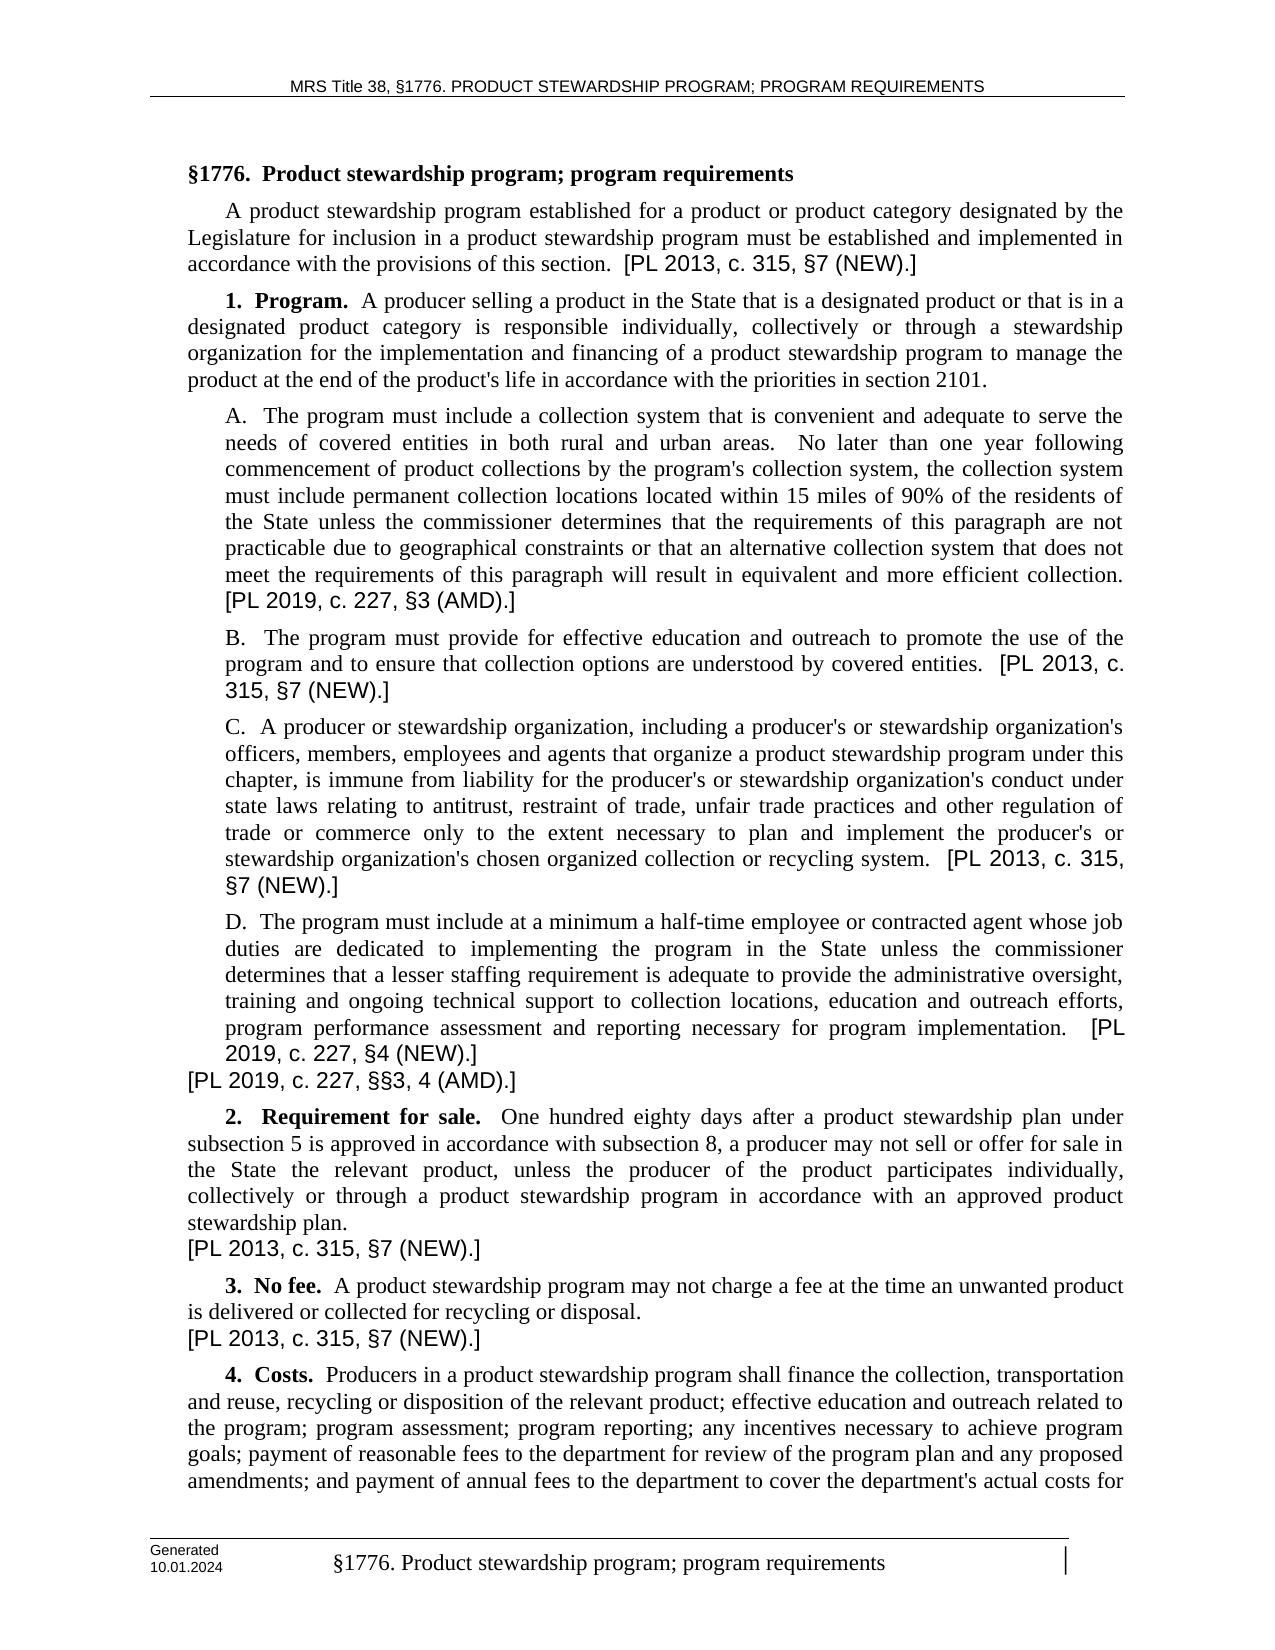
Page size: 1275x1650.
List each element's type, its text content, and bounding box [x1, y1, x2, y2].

text D. The program must include at a minimum a half-time employee or contracted agent whose job duties are dedicated to implementing the program in the State unless the commissioner determines that a lesser staffing requirement is adequate to provide the administrative oversight, training and ongoing technical support to collection locations, education and outreach efforts, program performance assessment and reporting necessary for program implementation. [PL 2019, c. 227, §4 (NEW).] [225, 908, 1125, 1067]
text §1776. Product stewardship program; program requirements [187, 160, 1125, 187]
text [PL 2013, c. 315, §7 (NEW).] [187, 1325, 1125, 1351]
text C. A producer or stewardship organization, including a producer's or stewardship organization's officers, members, employees and agents that organize a product stewardship program under this chapter, is immune from liability for the producer's or stewardship organization's conduct under state laws relating to antitrust, restraint of trade, unfair trade practices and other regulation of trade or commerce only to the extent necessary to plan and implement the producer's or stewardship organization's chosen organized collection or recycling system. [PL 2013, c. 315, §7 (NEW).] [225, 713, 1125, 898]
text 3. No fee. A product stewardship program may not charge a fee at the time an unwanted product is delivered or collected for recycling or disposal. [187, 1272, 1125, 1325]
text 1. Program. A producer selling a product in the State that is a designated product or that is in a designated product category is responsible individually, collectively or through a stewardship organization for the implementation and financing of a product stewardship program to manage the product at the end of the product's life in accordance with the priorities in section 2101. [187, 287, 1125, 392]
text A. The program must include a collection system that is convenient and adequate to serve the needs of covered entities in both rural and urban areas. No later than one year following commencement of product collections by the program's collection system, the collection system must include permanent collection locations located within 15 miles of 90% of the residents of the State unless the commissioner determines that the requirements of this paragraph are not practicable due to geographical constraints or that an alternative collection system that does not meet the requirements of this paragraph will result in equivalent and more efficient collection. [PL 2019, c. 227, §3 (AMD).] [225, 403, 1125, 613]
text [187, 1361, 1125, 1493]
text [PL 2019, c. 227, §§3, 4 (AMD).] [187, 1067, 1125, 1093]
text A product stewardship program established for a product or product category designated by the Legislature for inclusion in a product stewardship program must be established and implemented in accordance with the provisions of this section. [PL 2013, c. 315, §7 (NEW).] [187, 197, 1125, 276]
text B. The program must provide for effective education and outreach to promote the use of the program and to ensure that collection options are understood by covered entities. [PL 2013, c. 315, §7 (NEW).] [225, 624, 1125, 703]
text 2. Requirement for sale. One hundred eighty days after a product stewardship plan under subsection 5 is approved in accordance with subsection 8, a producer may not sell or offer for sale in the State the relevant product, unless the producer of the product participates individually, collectively or through a product stewardship program in accordance with an approved product stewardship plan. [187, 1103, 1125, 1235]
text [PL 2013, c. 315, §7 (NEW).] [187, 1235, 1125, 1262]
